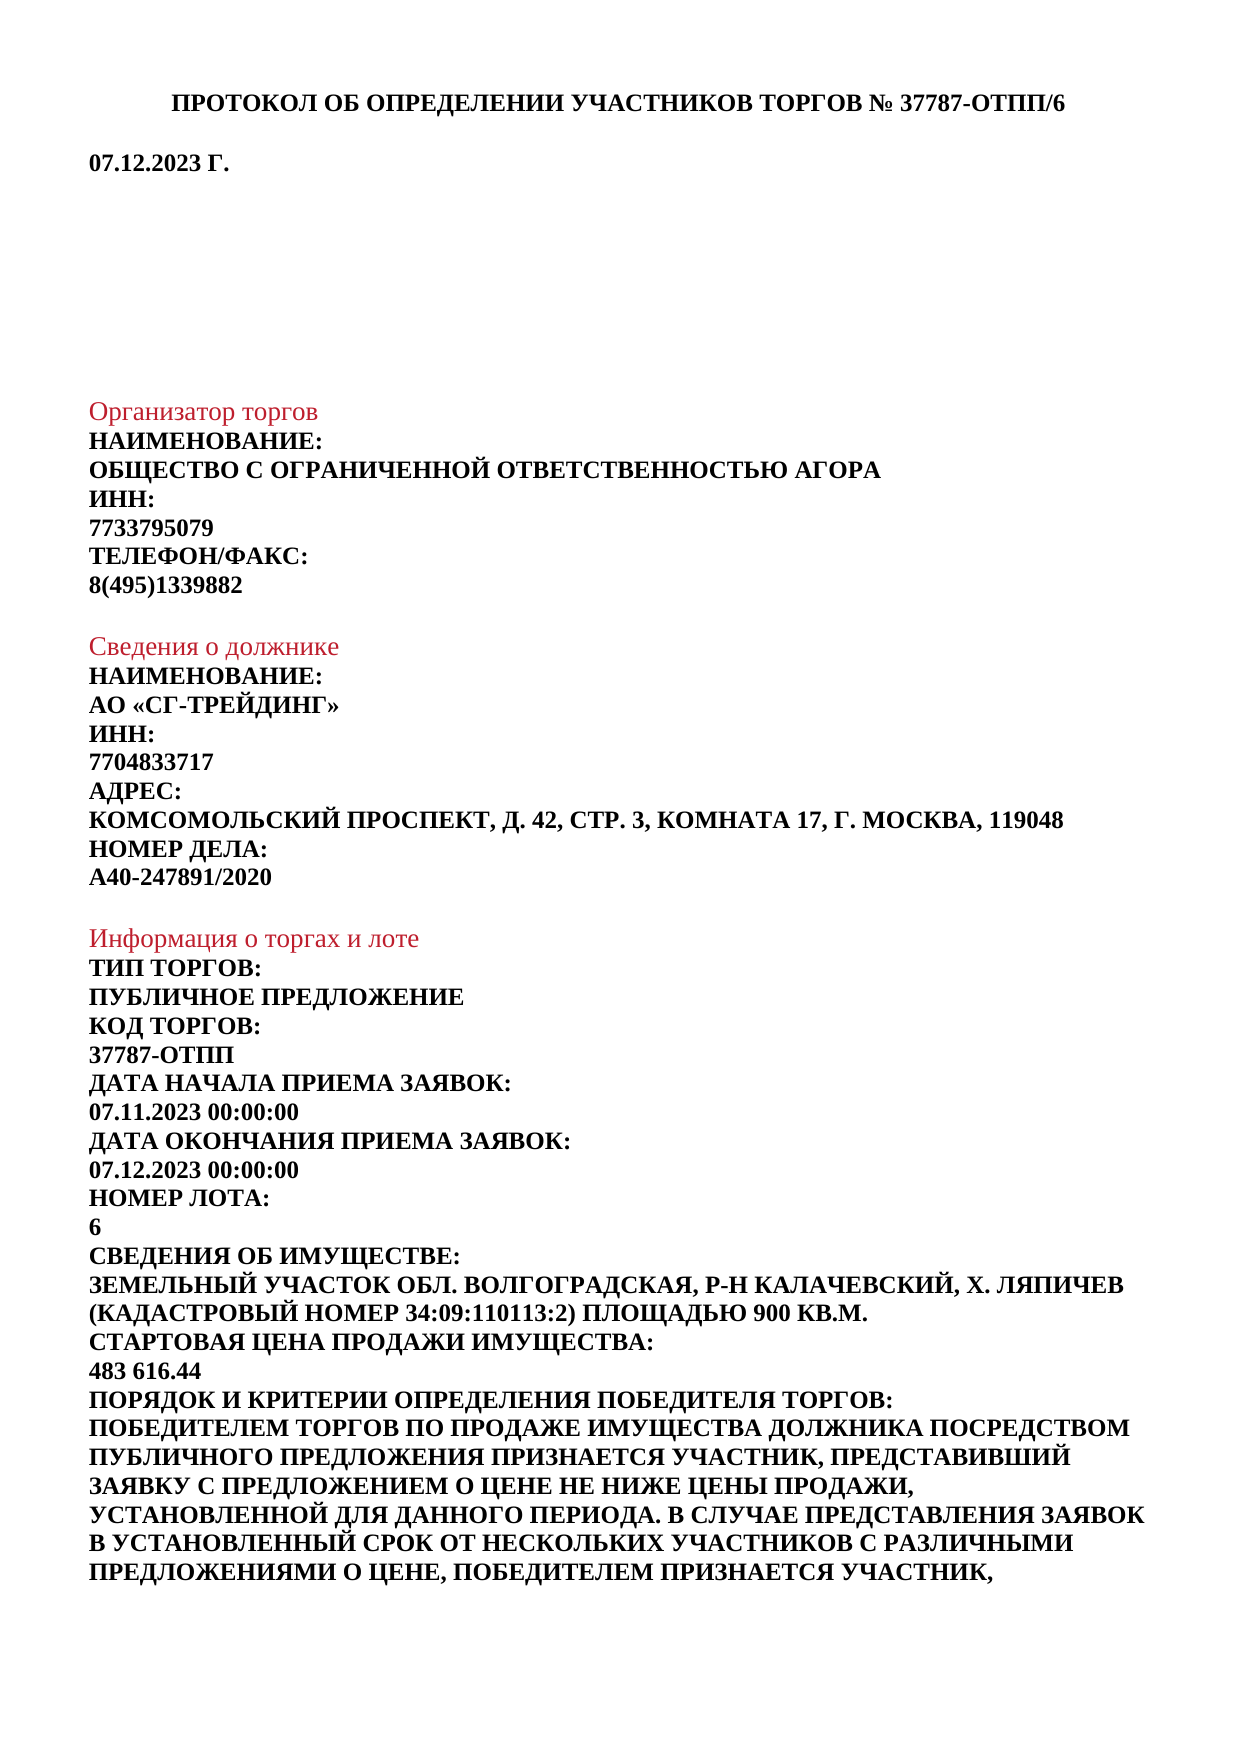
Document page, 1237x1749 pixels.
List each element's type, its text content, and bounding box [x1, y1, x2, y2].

text ПРОТОКОЛ ОБ ОПРЕДЕЛЕНИИ УЧАСТНИКОВ ТОРГОВ № 37787-ОТПП/6 [88, 88, 1148, 117]
